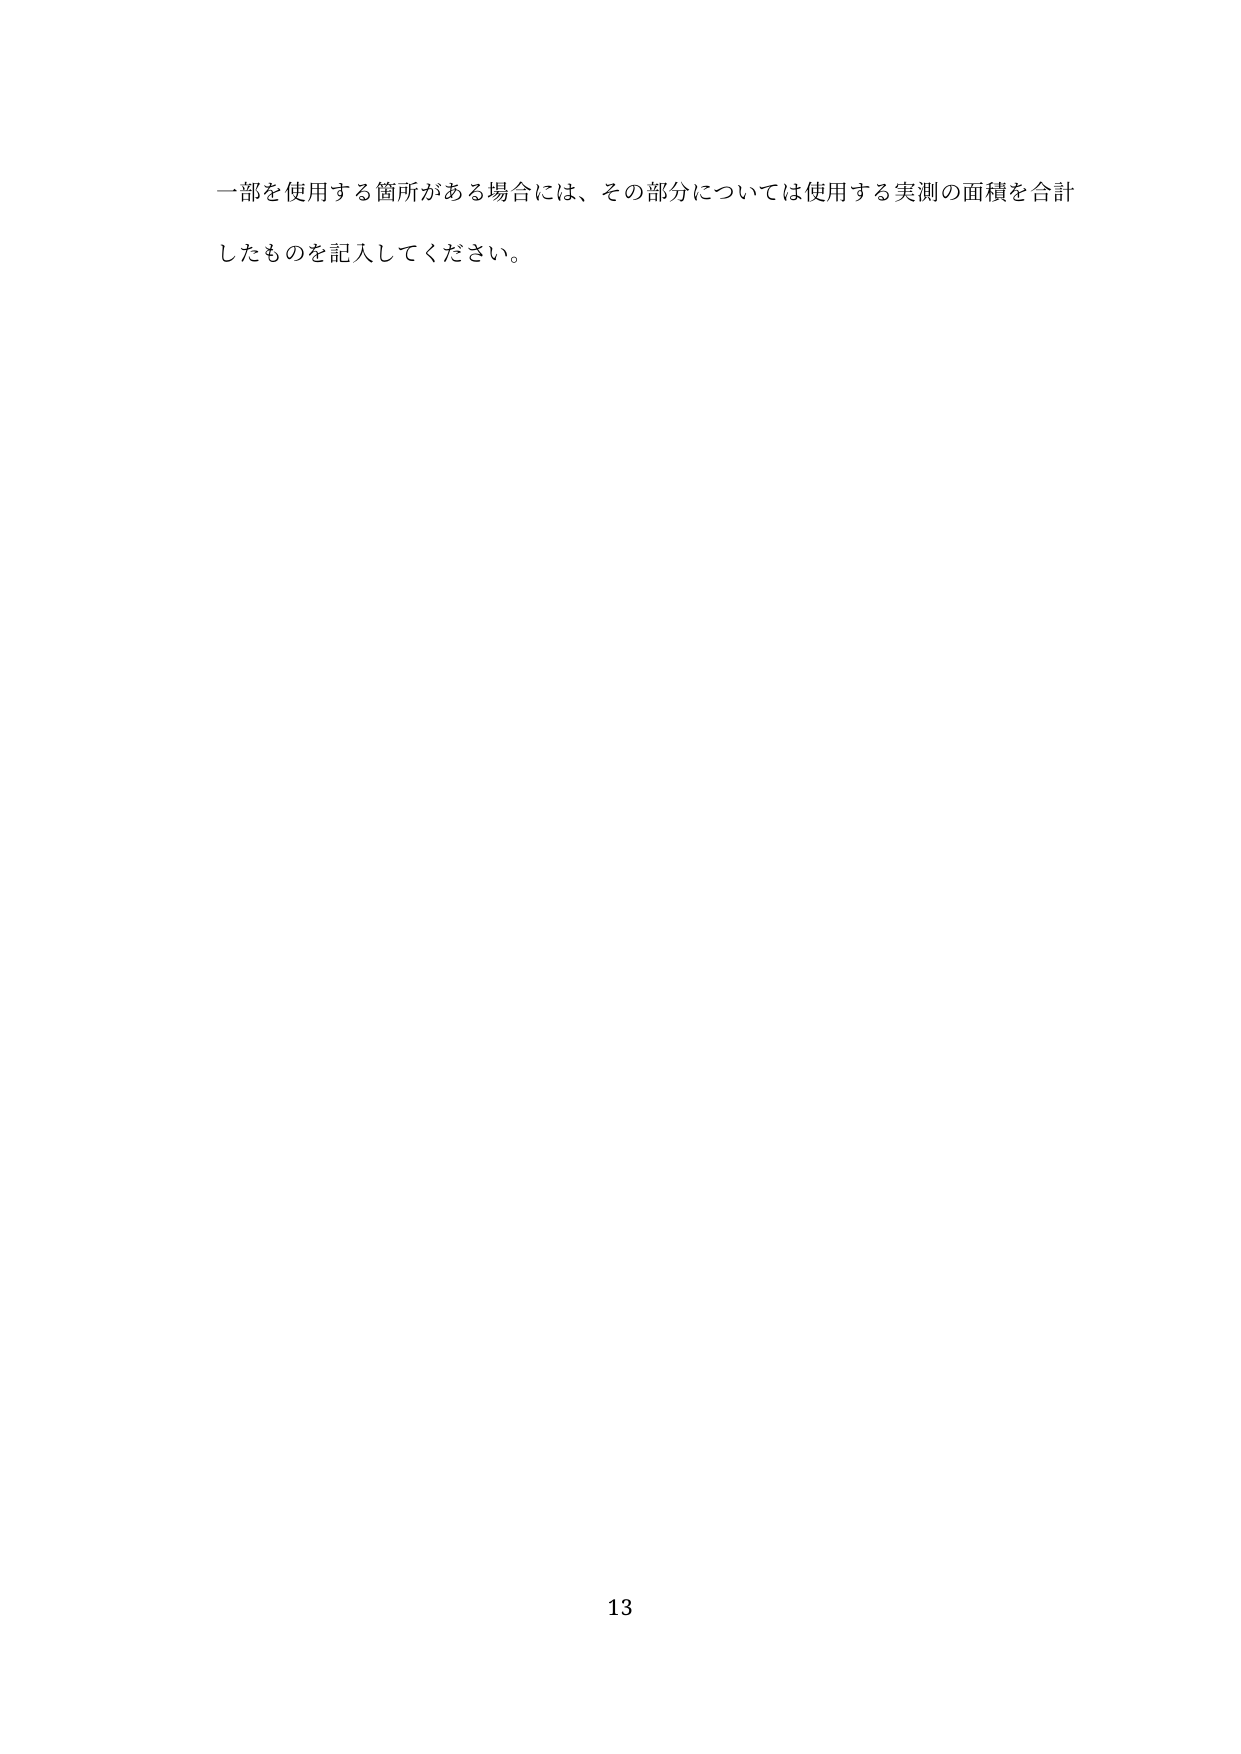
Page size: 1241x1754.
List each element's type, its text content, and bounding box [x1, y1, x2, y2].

text 一部を使用する箇所がある場合には、その部分については使用する実測の面積を合計 [194, 161, 1128, 222]
text したものを記入してください。 [194, 222, 1128, 282]
